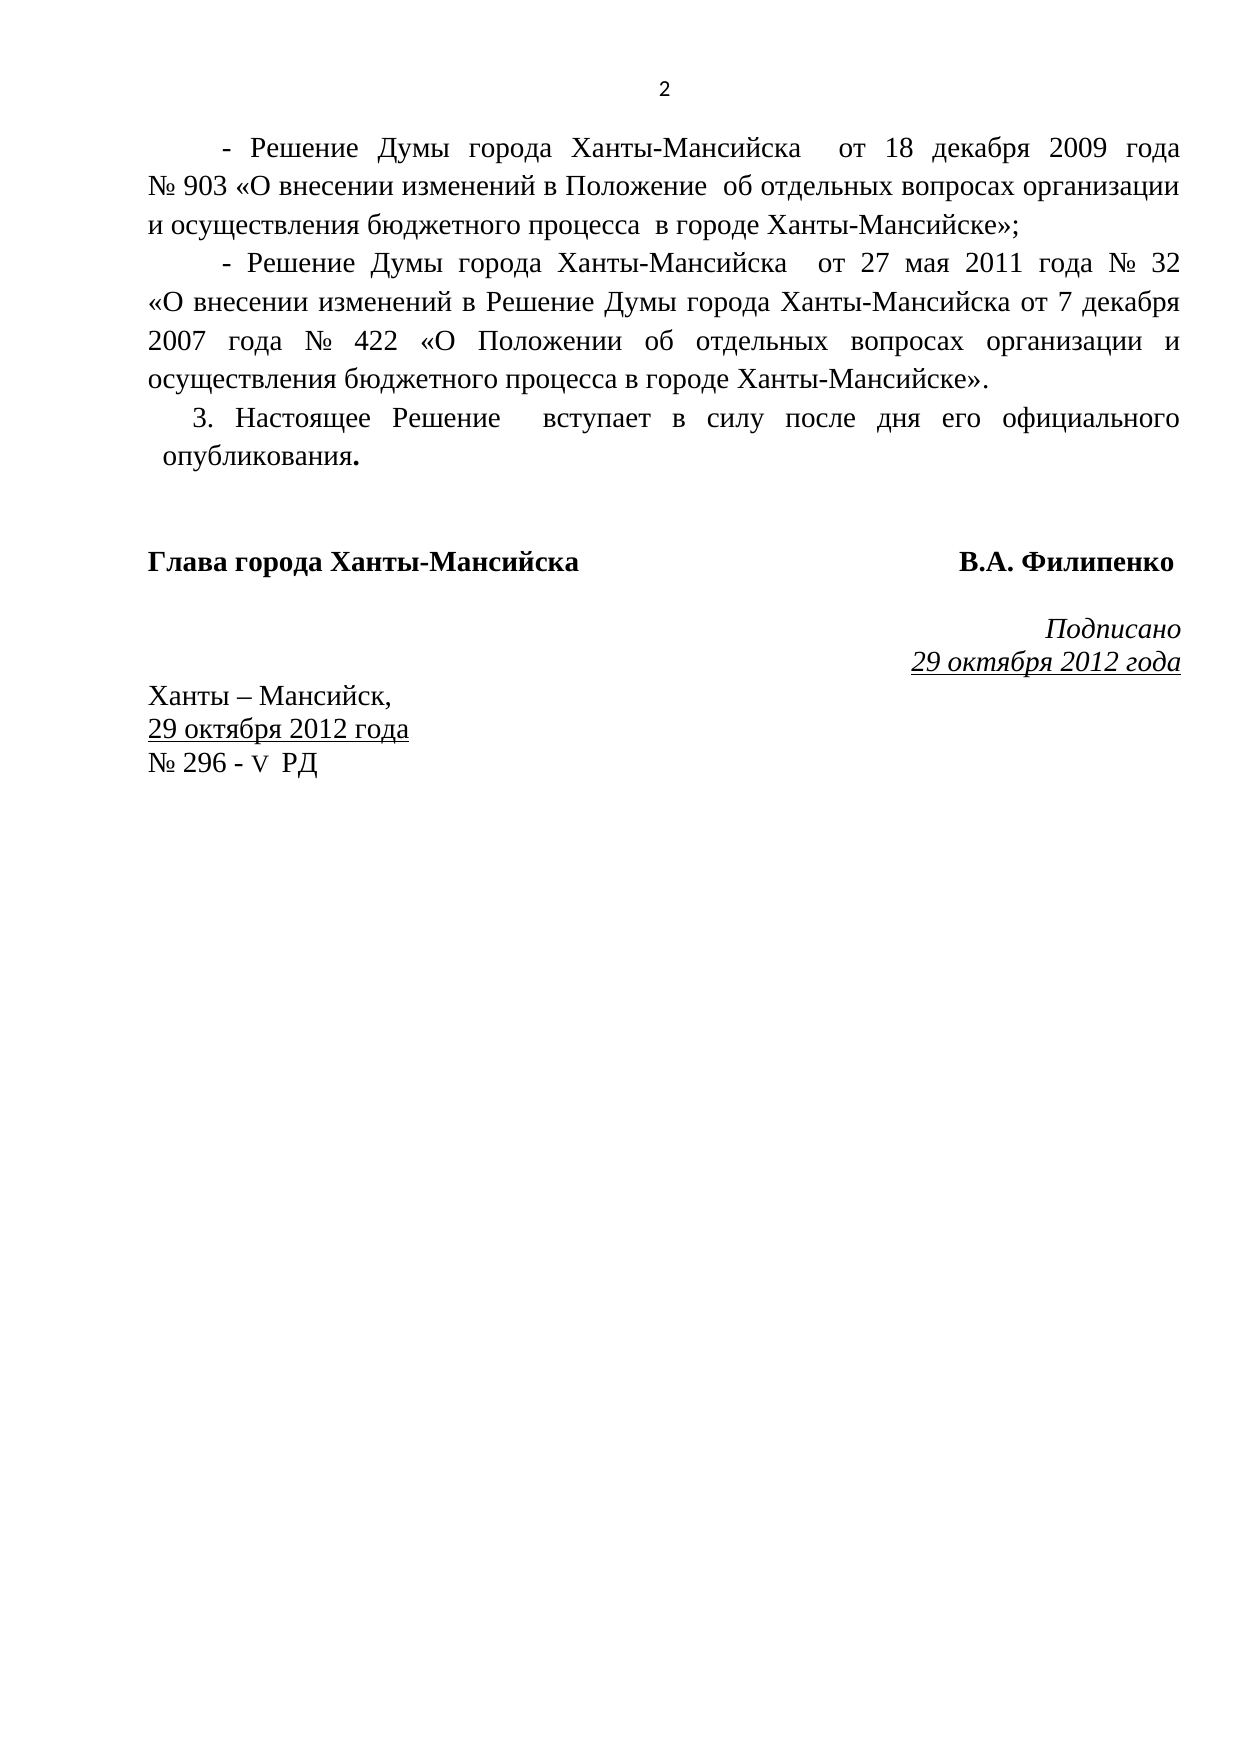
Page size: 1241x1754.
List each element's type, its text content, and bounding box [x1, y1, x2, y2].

text - Решение Думы города Ханты-Мансийска от 18 декабря 2009 года № 903 «О внесении изменений в Положение об отдельных вопросах организации и осуществления бюджетного процесса в городе Ханты-Мансийске»; [148, 130, 1181, 241]
text 29 октября 2012 года [148, 712, 1181, 745]
text Подписано [148, 611, 1181, 644]
text - Решение Думы города Ханты-Мансийска от 27 мая 2011 года № 32 «О внесении изменений в Решение Думы города Ханты-Мансийска от 7 декабря 2007 года № 422 «О Положении об отдельных вопросах организации и осуществления бюджетного процесса в городе Ханты-Мансийске». [148, 246, 1181, 395]
text Ханты – Мансийск, [148, 678, 1181, 712]
text Глава города Ханты-Мансийска В.А. Филипенко [148, 544, 1181, 577]
text 29 октября 2012 года [148, 644, 1181, 678]
text 3. Настоящее Решение вступает в силу после дня его официального опубликования. [162, 400, 1181, 472]
text № 296 - V РД [148, 745, 1181, 779]
